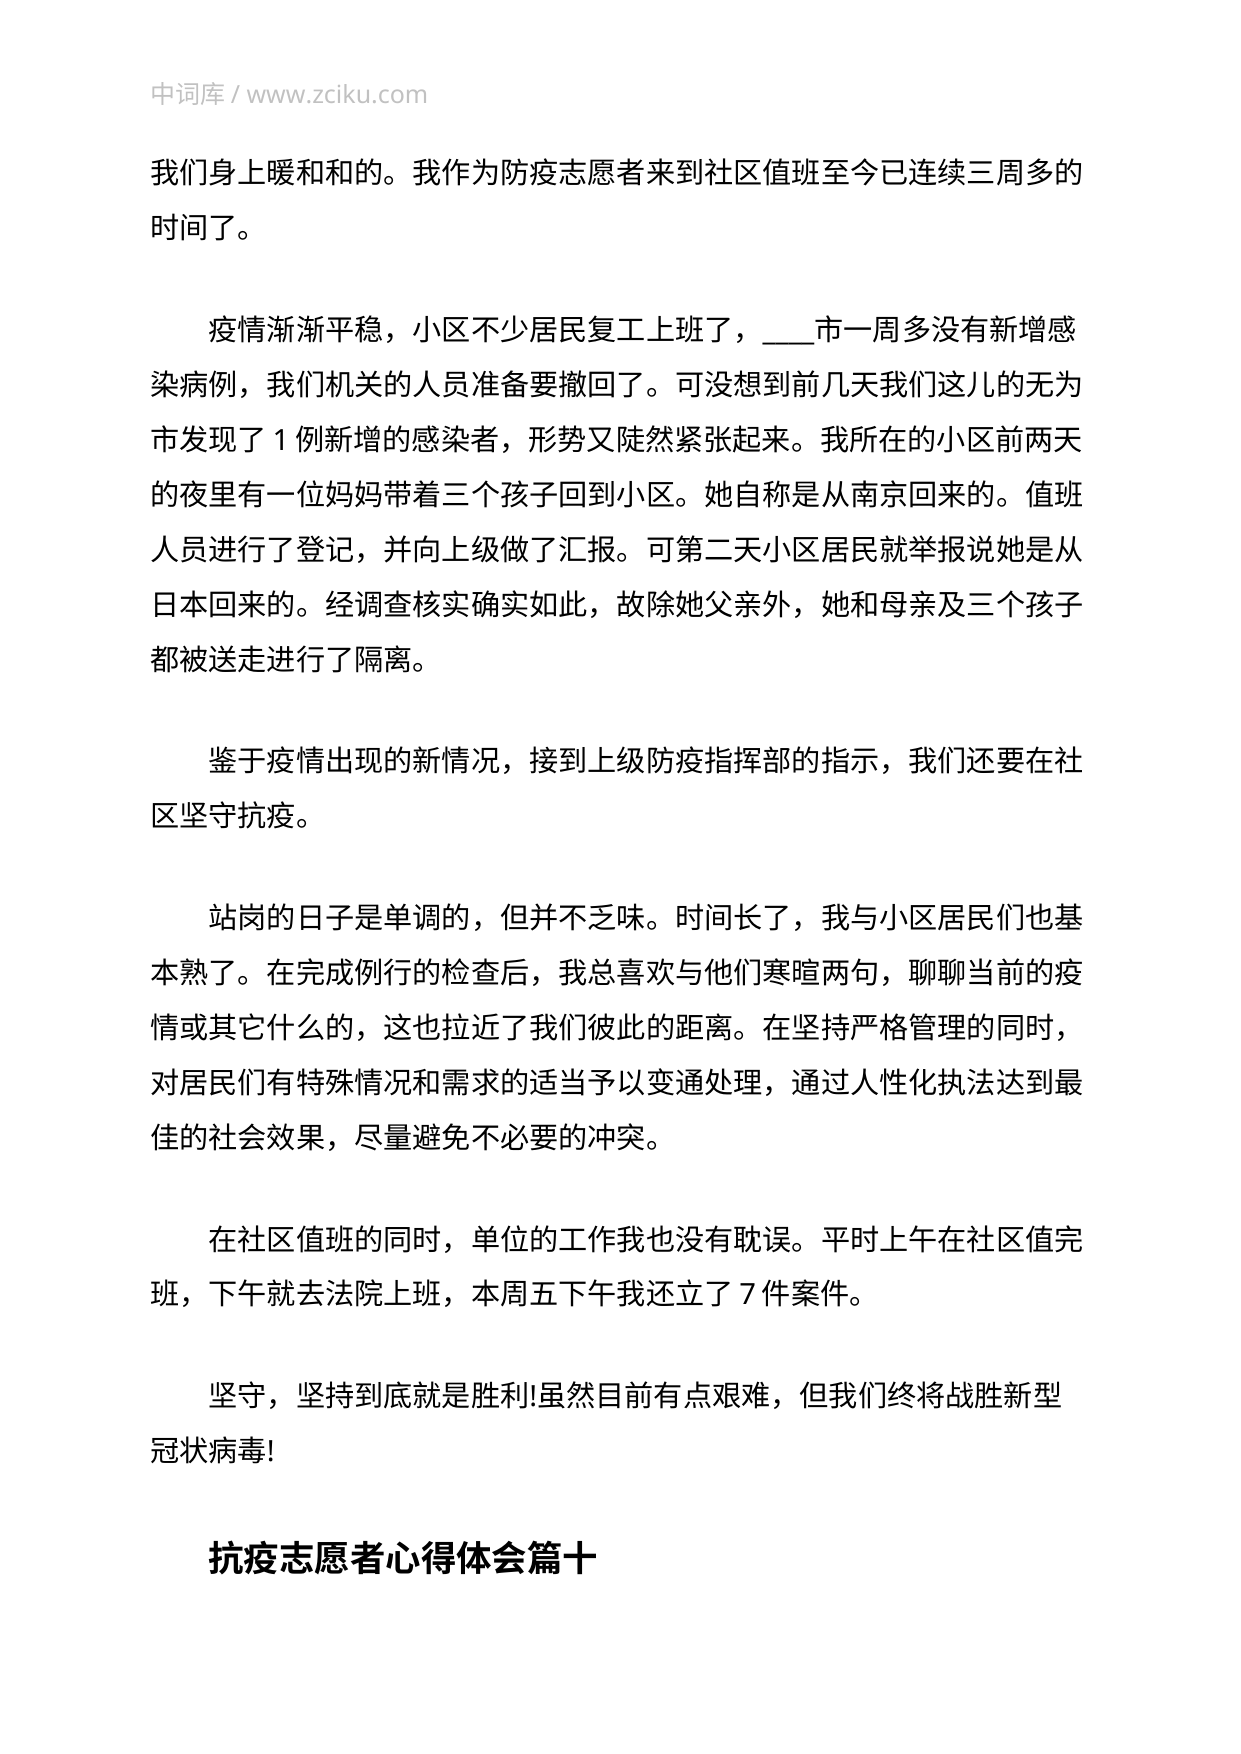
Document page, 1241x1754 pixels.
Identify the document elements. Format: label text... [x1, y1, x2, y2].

text 鉴于疫情出现的新情况，接到上级防疫指挥部的指示，我们还要在社区坚守抗疫。 [150, 738, 1090, 835]
text 在社区值班的同时，单位的工作我也没有耽误。平时上午在社区值完班，下午就去法院上班，本周五下午我还立了7件案件。 [150, 1216, 1090, 1313]
text 疫情渐渐平稳，小区不少居民复工上班了，____市一周多没有新增感染病例，我们机关的人员准备要撤回了。可没想到前几天我们这儿的无为市发现了1例新增的感染者，形势又陡然紧张起来。我所在的小区前两天的夜里有一位妈妈带着三个孩子回到小区。她自称是从南京回来的。值班人员进行了登记，并向上级做了汇报。可第二天小区居民就举报说她是从日本回来的。经调查核实确实如此，故除她父亲外，她和母亲及三个孩子都被送走进行了隔离。 [150, 307, 1090, 678]
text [150, 150, 1090, 247]
text 站岗的日子是单调的，但并不乏味。时间长了，我与小区居民们也基本熟了。在完成例行的检查后，我总喜欢与他们寒暄两句，聊聊当前的疫情或其它什么的，这也拉近了我们彼此的距离。在坚持严格管理的同时，对居民们有特殊情况和需求的适当予以变通处理，通过人性化执法达到最佳的社会效果，尽量避免不必要的冲突。 [150, 895, 1090, 1157]
text 坚守，坚持到底就是胜利!虽然目前有点艰难，但我们终将战胜新型冠状病毒! [150, 1373, 1090, 1470]
text 抗疫志愿者心得体会篇十 [150, 1530, 1090, 1581]
